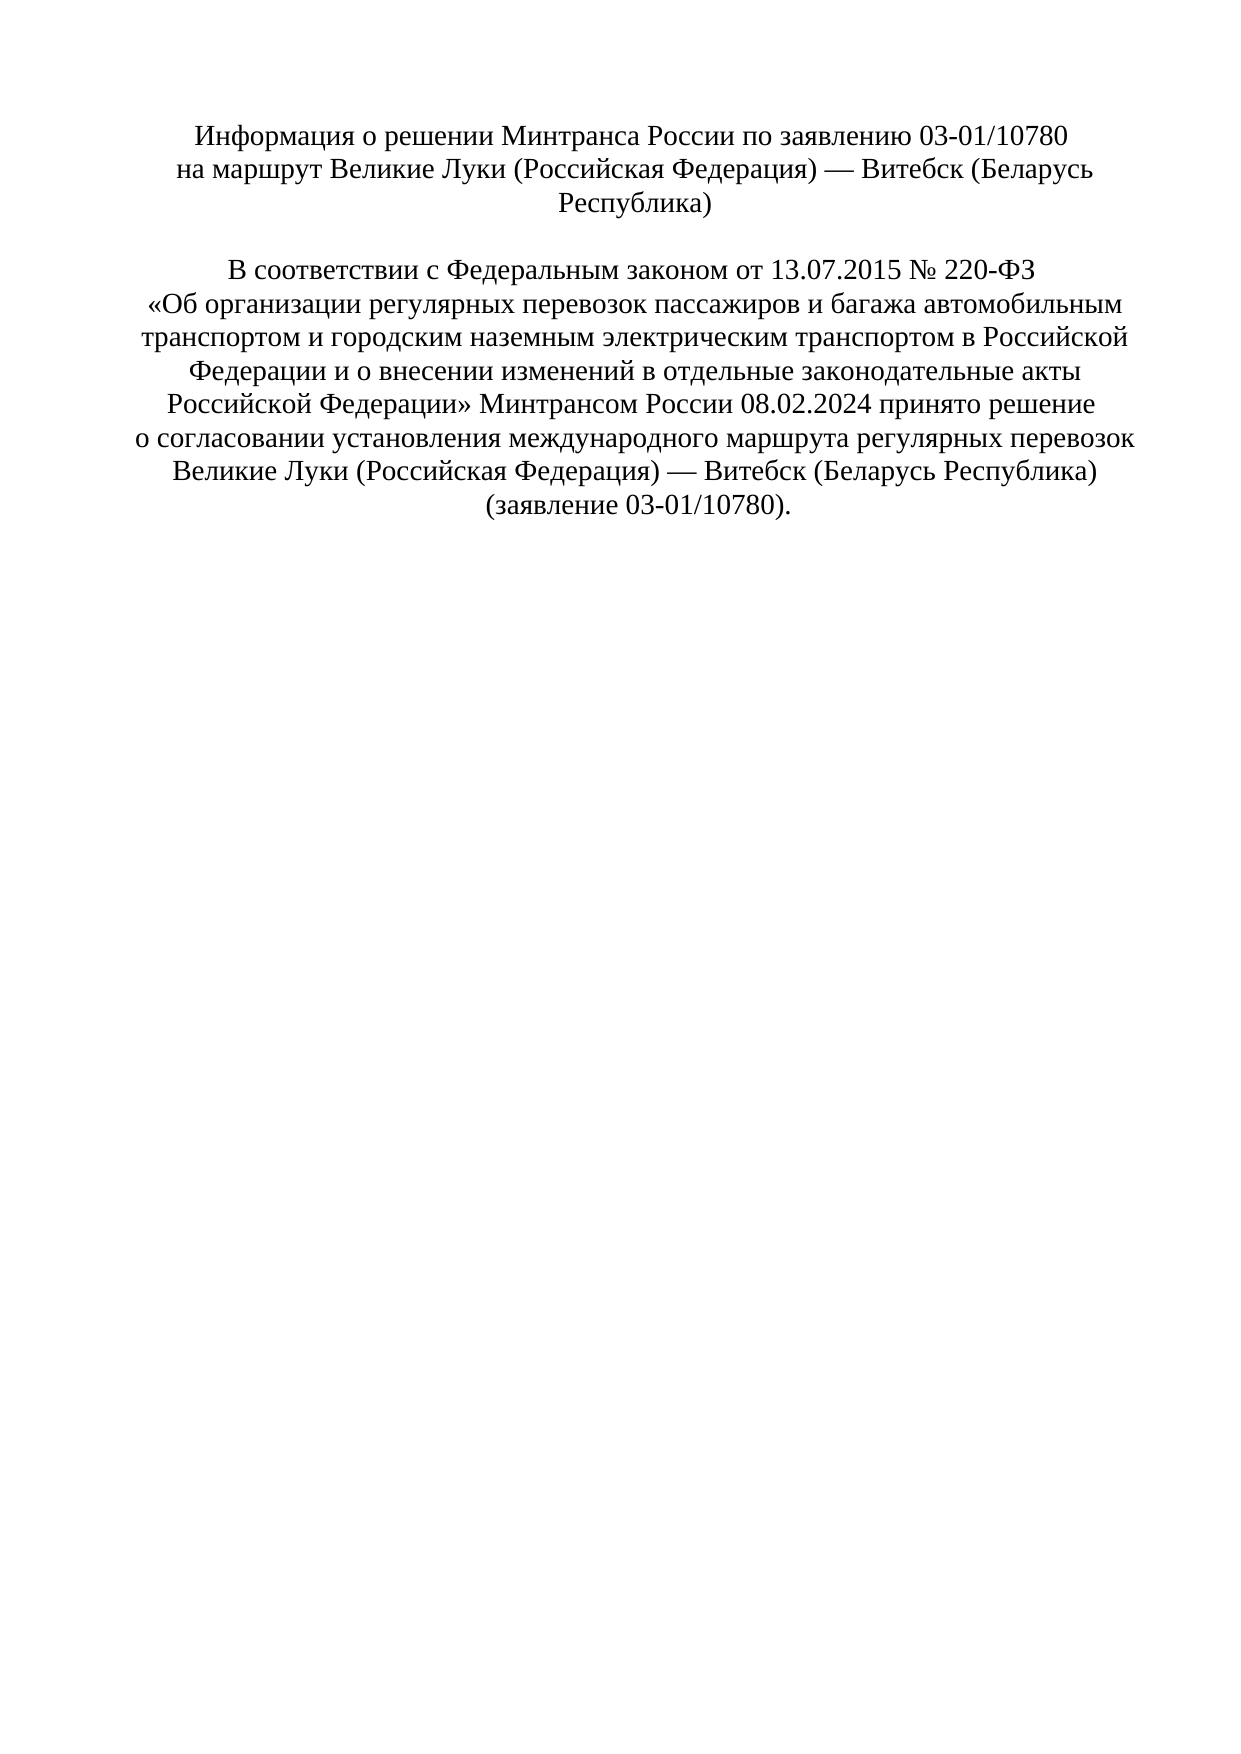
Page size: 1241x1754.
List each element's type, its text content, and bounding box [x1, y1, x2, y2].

text Информация о решении Минтранса России по заявлению 03-01/10780 на маршрут Великие Луки (Российская Федерация) — Витебск (Беларусь Республика) [118, 118, 1152, 219]
text Великие Луки (Российская Федерация) — Витебск (Беларусь Республика) [118, 453, 1152, 487]
text В соответствии с Федеральным законом от 13.07.2015 № 220-ФЗ «Об организации регулярных перевозок пассажиров и багажа автомобильным транспортом и городским наземным электрическим транспортом в Российской Федерации и о внесении изменений в отдельные законодательные акты Российской Федерации» Минтрансом России 08.02.2024 принято решение о согласовании установления международного маршрута регулярных перевозок [118, 252, 1152, 453]
text (заявление 03-01/10780). [118, 487, 1152, 521]
